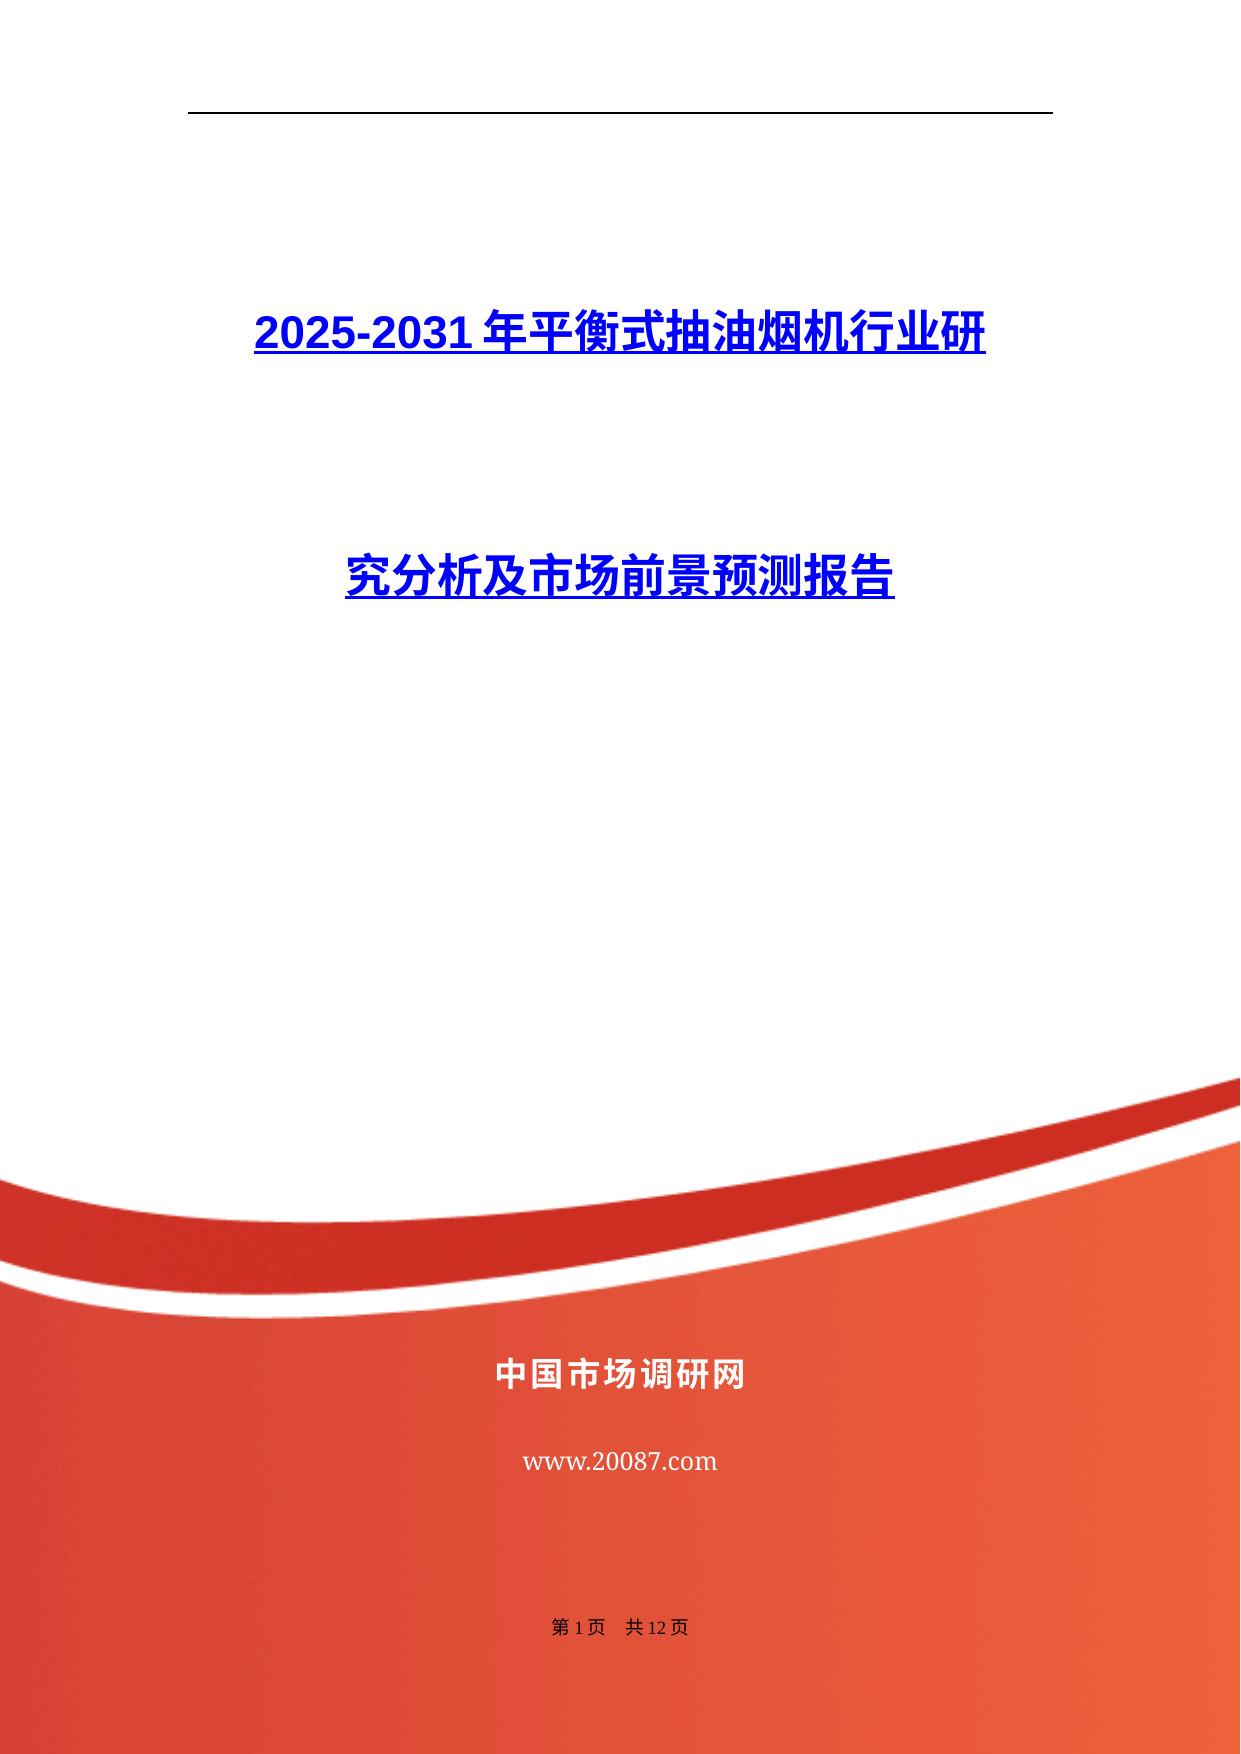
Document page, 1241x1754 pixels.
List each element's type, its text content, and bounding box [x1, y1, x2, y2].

table_header 2025-2031年平衡式抽油烟机行业研究分析及市场前景预测报告 [188, 207, 1053, 773]
subtitle 中国市场调研网 [187, 1339, 1053, 1404]
text www.20087.com [187, 1428, 1053, 1493]
picture [0, 1006, 1241, 1754]
